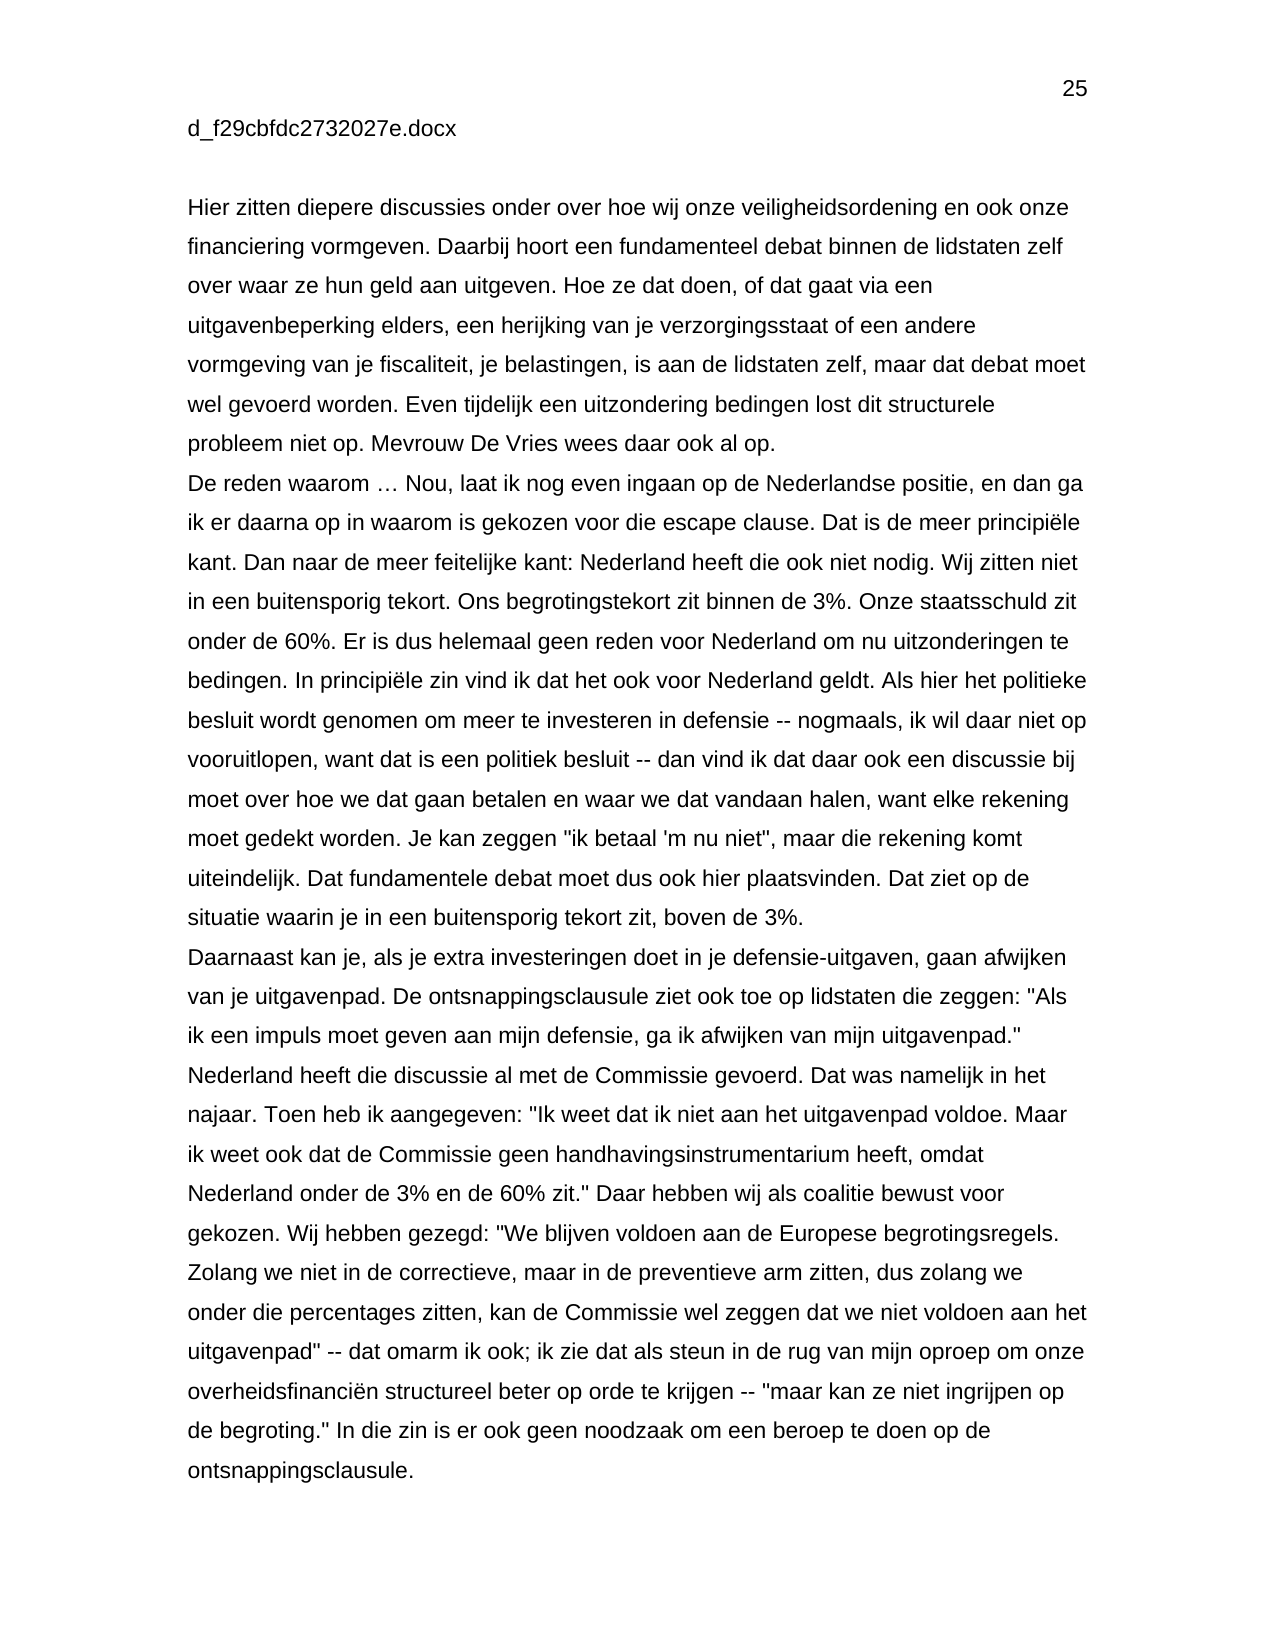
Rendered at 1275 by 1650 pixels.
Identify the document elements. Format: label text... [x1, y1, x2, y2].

text De reden waarom … Nou, laat ik nog even ingaan op de Nederlandse positie, en dan ga ik er daarna op in waarom is gekozen voor die escape clause. Dat is de meer principiële kant. Dan naar de meer feitelijke kant: Nederland heeft die ook niet nodig. Wij zitten niet in een buitensporig tekort. Ons begrotingstekort zit binnen de 3%. Onze staatsschuld zit onder de 60%. Er is dus helemaal geen reden voor Nederland om nu uitzonderingen te bedingen. In principiële zin vind ik dat het ook voor Nederland geldt. Als hier het politieke besluit wordt genomen om meer te investeren in defensie -- nogmaals, ik wil daar niet op vooruitlopen, want dat is een politiek besluit -- dan vind ik dat daar ook een discussie bij moet over hoe we dat gaan betalen en waar we dat vandaan halen, want elke rekening moet gedekt worden. Je kan zeggen "ik betaal 'm nu niet", maar die rekening komt uiteindelijk. Dat fundamentele debat moet dus ook hier plaatsvinden. Dat ziet op de situatie waarin je in een buitensporig tekort zit, boven de 3%. [187, 470, 1087, 930]
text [187, 193, 1087, 457]
text Daarnaast kan je, als je extra investeringen doet in je defensie-uitgaven, gaan afwijken van je uitgavenpad. De ontsnappingsclausule ziet ook toe op lidstaten die zeggen: "Als ik een impuls moet geven aan mijn defensie, ga ik afwijken van mijn uitgavenpad." Nederland heeft die discussie al met de Commissie gevoerd. Dat was namelijk in het najaar. Toen heb ik aangegeven: "Ik weet dat ik niet aan het uitgavenpad voldoe. Maar ik weet ook dat de Commissie geen handhavingsinstrumentarium heeft, omdat Nederland onder de 3% en de 60% zit." Daar hebben wij als coalitie bewust voor gekozen. Wij hebben gezegd: "We blijven voldoen aan de Europese begrotingsregels. Zolang we niet in de correctieve, maar in de preventieve arm zitten, dus zolang we onder die percentages zitten, kan de Commissie wel zeggen dat we niet voldoen aan het uitgavenpad" -- dat omarm ik ook; ik zie dat als steun in de rug van mijn oproep om onze overheidsfinanciën structureel beter op orde te krijgen -- "maar kan ze niet ingrijpen op de begroting." In die zin is er ook geen noodzaak om een beroep te doen op de ontsnappingsclausule. [187, 943, 1087, 1483]
